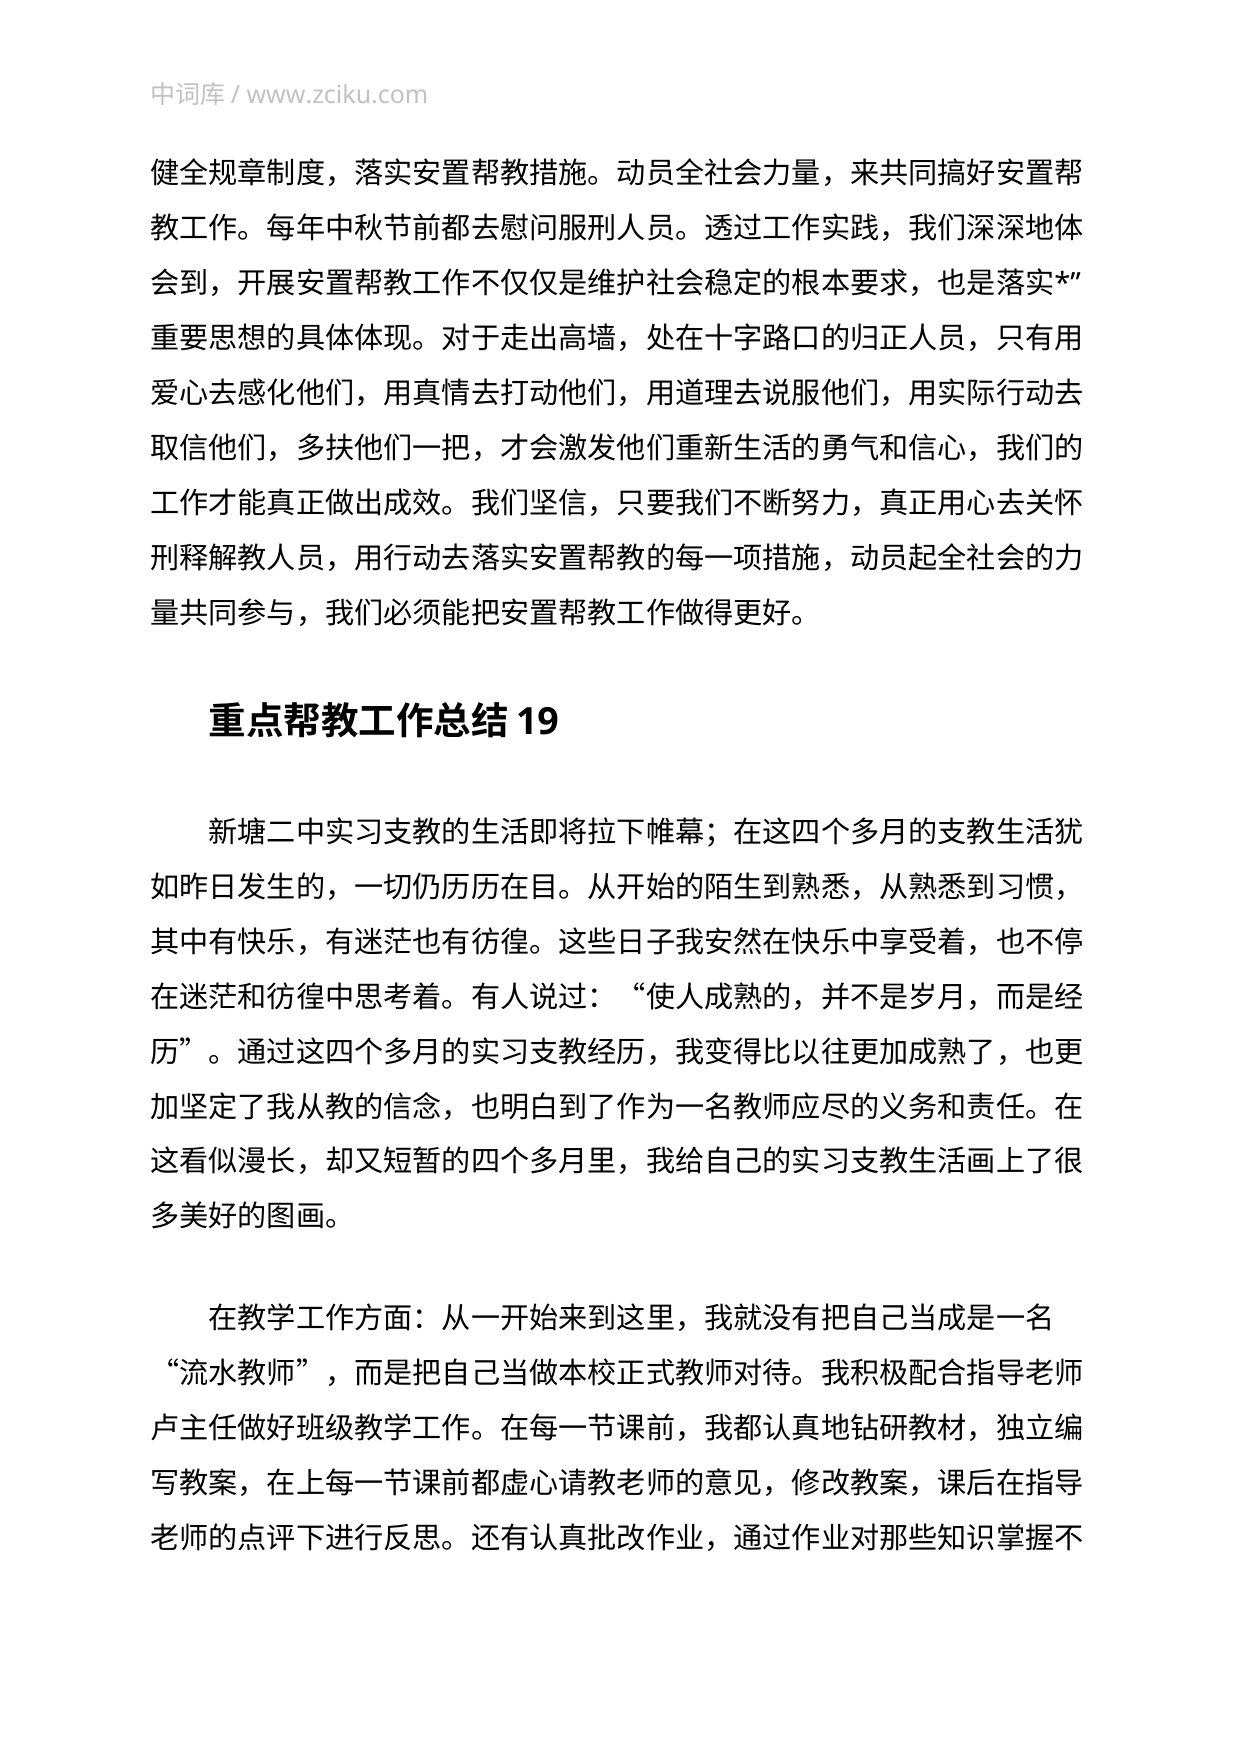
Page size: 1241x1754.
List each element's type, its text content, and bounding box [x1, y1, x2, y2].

text 新塘二中实习支教的生活即将拉下帷幕；在这四个多月的支教生活犹如昨日发生的，一切仍历历在目。从开始的陌生到熟悉，从熟悉到习惯，其中有快乐，有迷茫也有彷徨。这些日子我安然在快乐中享受着，也不停在迷茫和彷徨中思考着。有人说过：“使人成熟的，并不是岁月，而是经历”。通过这四个多月的实习支教经历，我变得比以往更加成熟了，也更加坚定了我从教的信念，也明白到了作为一名教师应尽的义务和责任。在这看似漫长，却又短暂的四个多月里，我给自己的实习支教生活画上了很多美好的图画。 [150, 809, 1090, 1235]
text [150, 150, 1090, 632]
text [150, 1295, 1090, 1557]
text 重点帮教工作总结19 [150, 691, 1090, 746]
